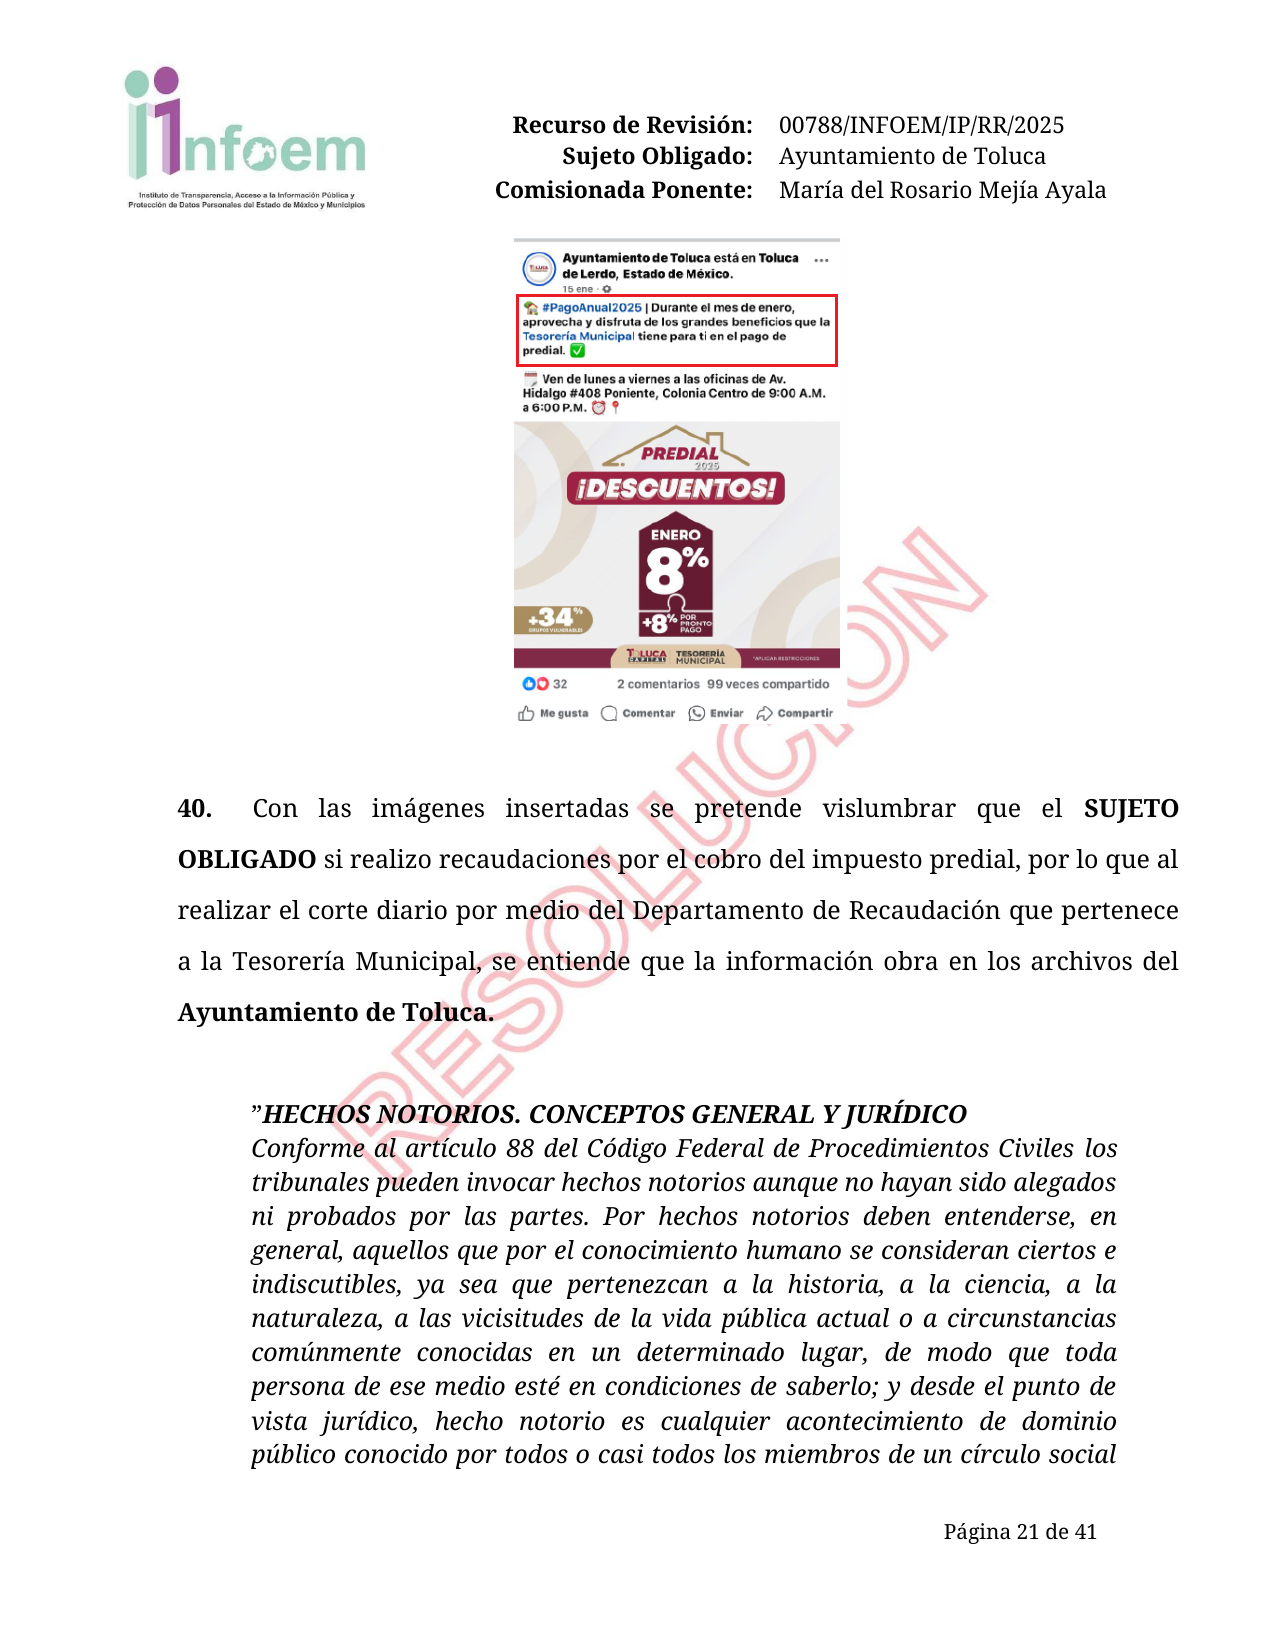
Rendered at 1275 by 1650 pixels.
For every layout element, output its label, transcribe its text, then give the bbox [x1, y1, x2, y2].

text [251, 1131, 1121, 1471]
text ”HECHOS NOTORIOS. CONCEPTOS GENERAL Y JURÍDICO [251, 1097, 1121, 1131]
picture [5, 6, 1275, 1650]
list Con las imágenes insertadas se pretende vislumbrar que el SUJETO OBLIGADO si realizo recaudaciones por el cobro del impuesto predial, por lo que al realizar el corte diario por medio del Departamento de Recaudación que pertenece a la Tesorería Municipal, se entiende que la información obra en los archivos del Ayuntamiento de Toluca. [177, 790, 1180, 1028]
